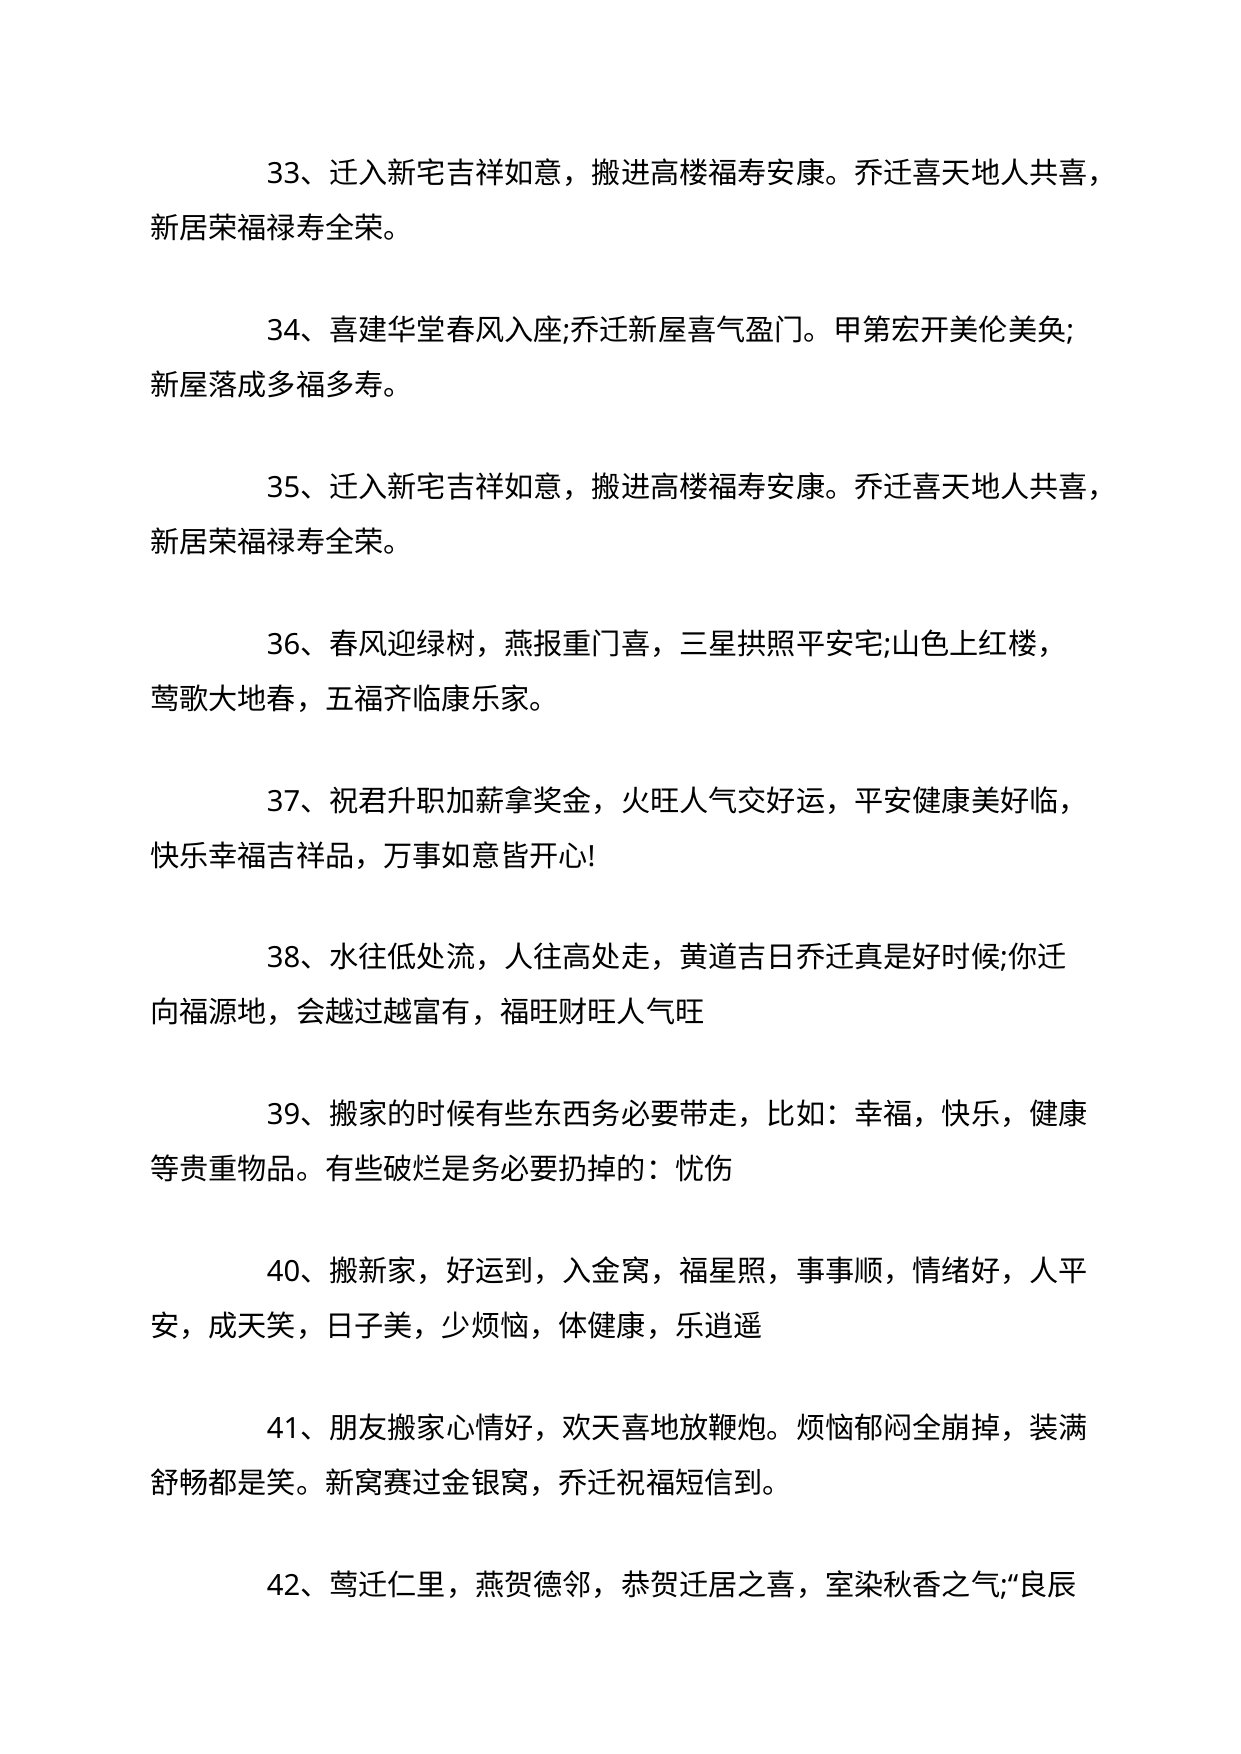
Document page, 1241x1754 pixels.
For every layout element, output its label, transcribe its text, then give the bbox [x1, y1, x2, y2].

text 37、祝君升职加薪拿奖金，火旺人气交好运，平安健康美好临，快乐幸福吉祥品，万事如意皆开心! [150, 777, 1090, 874]
text 39、搬家的时候有些东西务必要带走，比如：幸福，快乐，健康等贵重物品。有些破烂是务必要扔掉的：忧伤 [150, 1091, 1090, 1188]
text 40、搬新家，好运到，入金窝，福星照，事事顺，情绪好，人平安，成天笑，日子美，少烦恼，体健康，乐逍遥 [150, 1248, 1090, 1345]
text 35、迁入新宅吉祥如意，搬进高楼福寿安康。乔迁喜天地人共喜，新居荣福禄寿全荣。 [150, 463, 1090, 561]
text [150, 1561, 1090, 1603]
text 41、朋友搬家心情好，欢天喜地放鞭炮。烦恼郁闷全崩掉，装满舒畅都是笑。新窝赛过金银窝，乔迁祝福短信到。 [150, 1404, 1090, 1502]
text 34、喜建华堂春风入座;乔迁新屋喜气盈门。甲第宏开美伦美奂;新屋落成多福多寿。 [150, 307, 1090, 404]
text 38、水往低处流，人往高处走，黄道吉日乔迁真是好时候;你迁向福源地，会越过越富有，福旺财旺人气旺 [150, 934, 1090, 1031]
text 36、春风迎绿树，燕报重门喜，三星拱照平安宅;山色上红楼，莺歌大地春，五福齐临康乐家。 [150, 620, 1090, 718]
text 33、迁入新宅吉祥如意，搬进高楼福寿安康。乔迁喜天地人共喜，新居荣福禄寿全荣。 [150, 150, 1090, 247]
